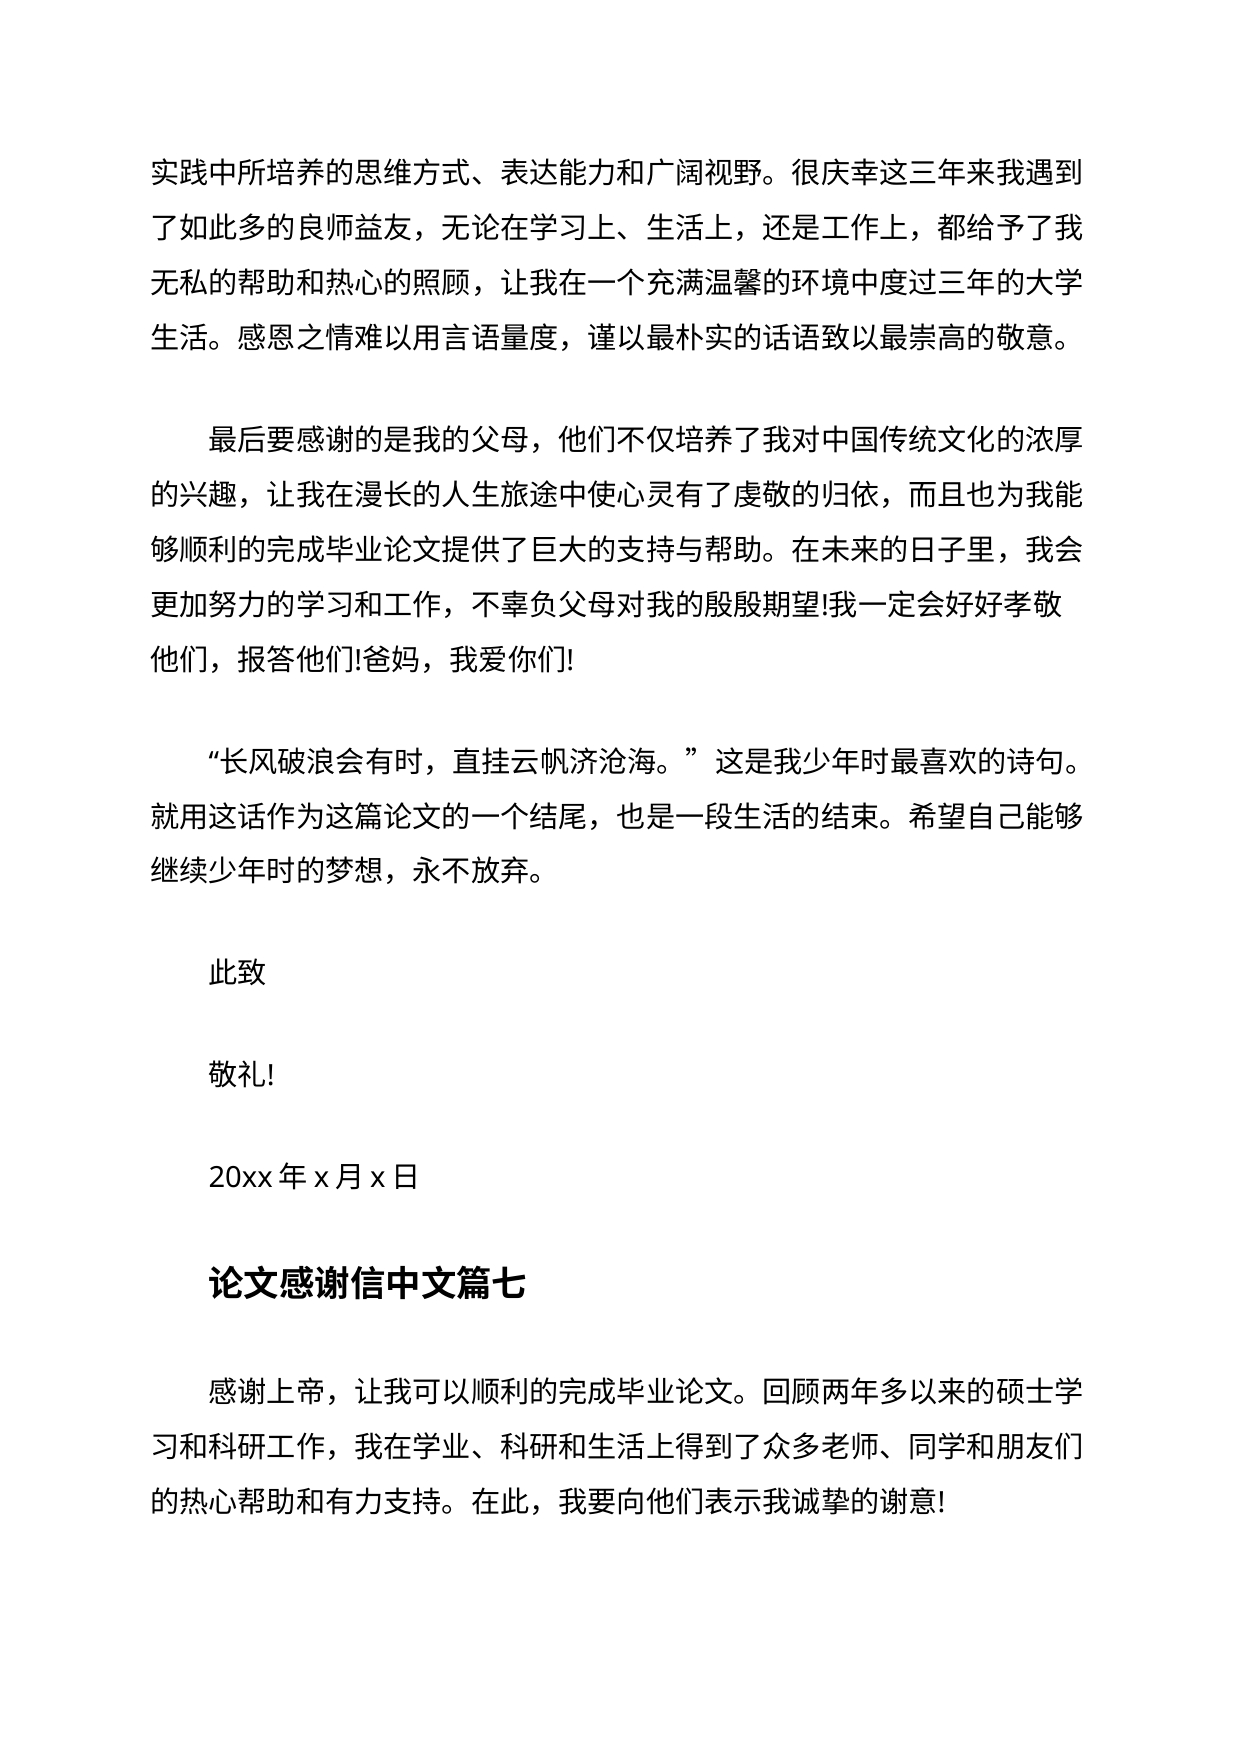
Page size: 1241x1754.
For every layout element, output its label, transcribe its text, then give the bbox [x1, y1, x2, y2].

text 感谢上帝，让我可以顺利的完成毕业论文。回顾两年多以来的硕士学习和科研工作，我在学业、科研和生活上得到了众多老师、同学和朋友们的热心帮助和有力支持。在此，我要向他们表示我诚挚的谢意! [150, 1369, 1090, 1521]
text 论文感谢信中文篇七 [150, 1256, 1090, 1307]
text 20xx年x月x日 [150, 1153, 1090, 1196]
text “长风破浪会有时，直挂云帆济沧海。”这是我少年时最喜欢的诗句。就用这话作为这篇论文的一个结尾，也是一段生活的结束。希望自己能够继续少年时的梦想，永不放弃。 [150, 738, 1090, 890]
text 此致 [150, 950, 1090, 992]
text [150, 150, 1090, 357]
text 最后要感谢的是我的父母，他们不仅培养了我对中国传统文化的浓厚的兴趣，让我在漫长的人生旅途中使心灵有了虔敬的归依，而且也为我能够顺利的完成毕业论文提供了巨大的支持与帮助。在未来的日子里，我会更加努力的学习和工作，不辜负父母对我的殷殷期望!我一定会好好孝敬他们，报答他们!爸妈，我爱你们! [150, 416, 1090, 678]
text 敬礼! [150, 1052, 1090, 1094]
